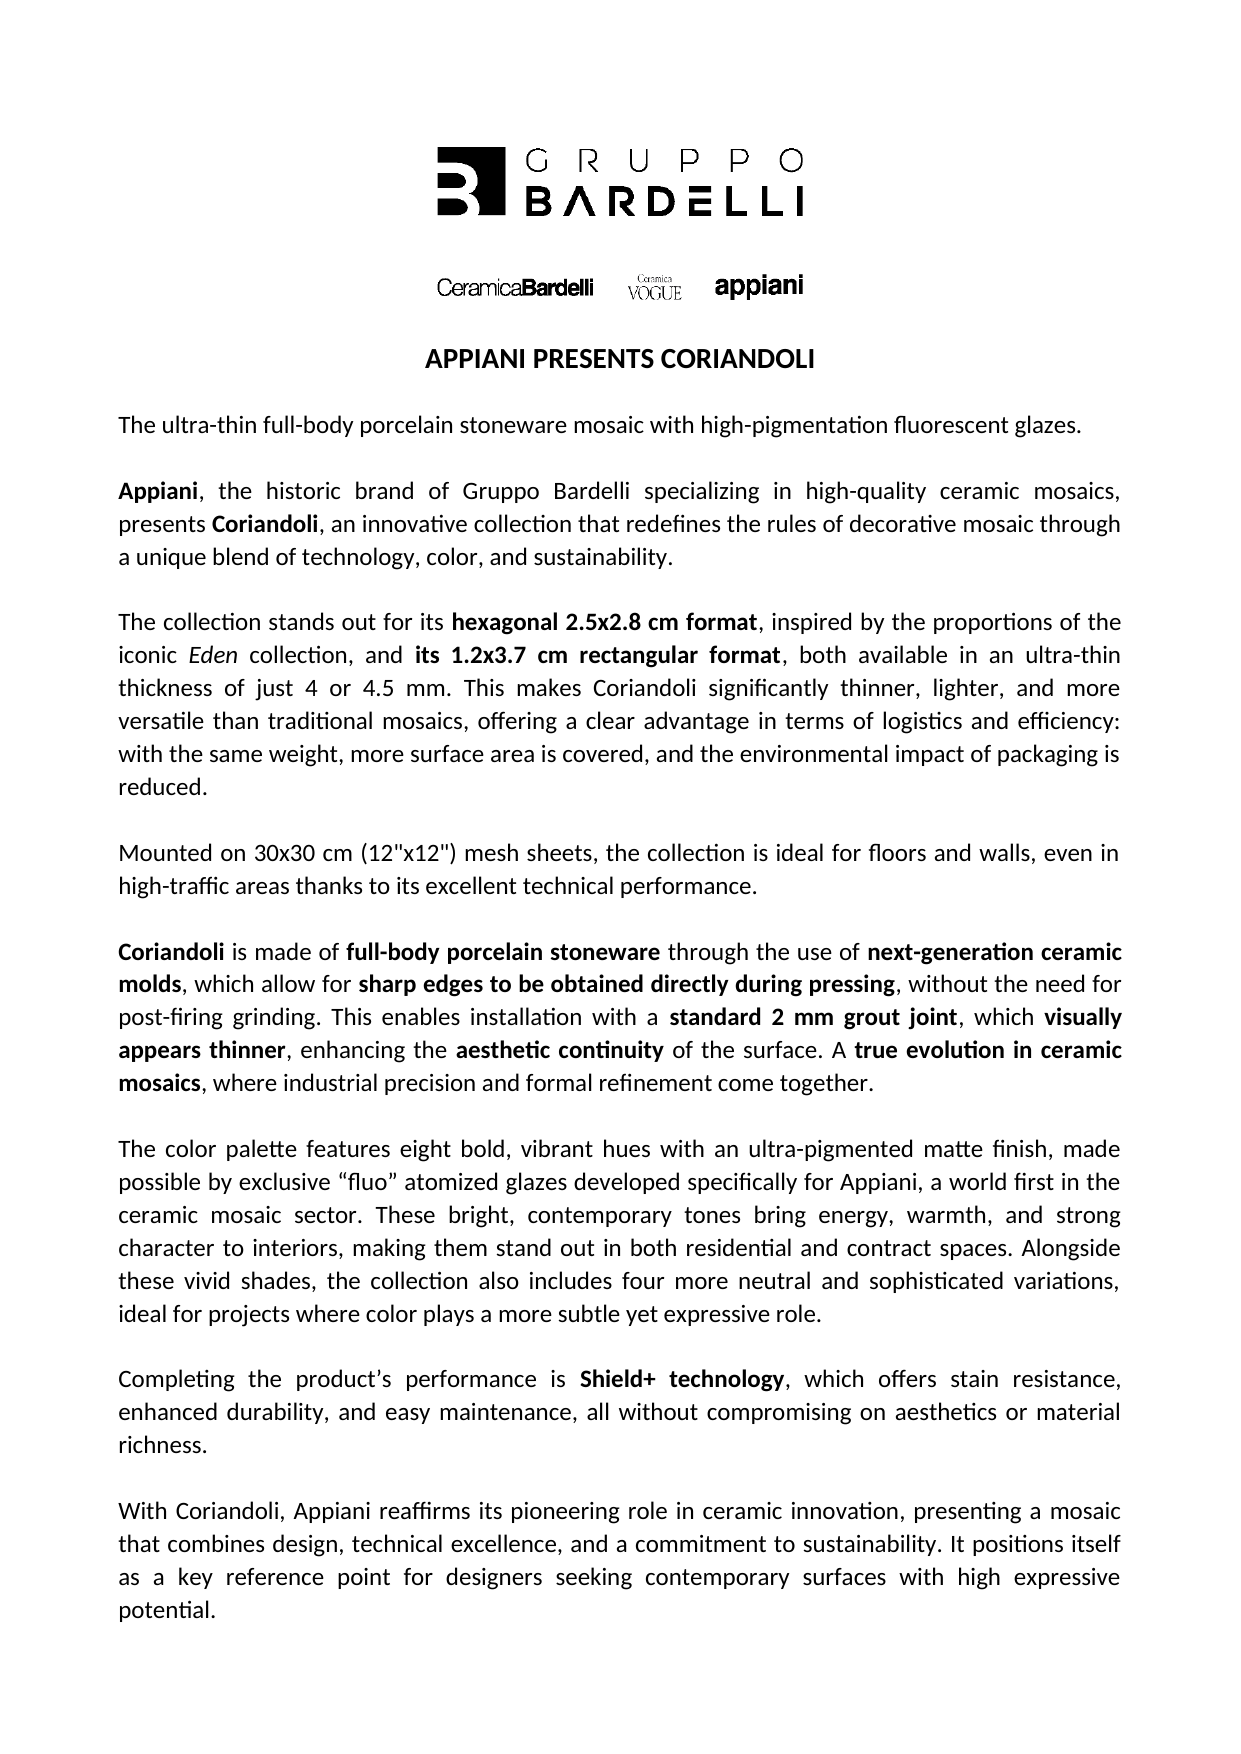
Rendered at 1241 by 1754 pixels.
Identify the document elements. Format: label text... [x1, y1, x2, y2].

text Mounted on 30x30 cm (12"x12") mesh sheets, the collection is ideal for floors and walls, even in high-traffic areas thanks to its excellent technical performance. [118, 837, 1122, 900]
text APPIANI PRESENTS CORIANDOLI [118, 340, 1122, 376]
text Appiani, the historic brand of Gruppo Bardelli specializing in high-quality ceramic mosaics, presents Coriandoli, an innovative collection that redefines the rules of decorative mosaic through a unique blend of technology, color, and sustainability. [118, 475, 1122, 571]
picture [437, 147, 803, 300]
text The collection stands out for its hexagonal 2.5x2.8 cm format, inspired by the proportions of the iconic Eden collection, and its 1.2x3.7 cm rectangular format, both available in an ultra-thin thickness of just 4 or 4.5 mm. This makes Coriandoli significantly thinner, lighter, and more versatile than traditional mosaics, offering a clear advantage in terms of logistics and efficiency: with the same weight, more surface area is covered, and the environmental impact of packaging is reduced. [118, 606, 1122, 802]
text With Coriandoli, Appiani reaffirms its pioneering role in ceramic innovation, presenting a mosaic that combines design, technical excellence, and a commitment to sustainability. It positions itself as a key reference point for designers seeking contemporary surfaces with high expressive potential. [118, 1495, 1122, 1624]
text The color palette features eight bold, vibrant hues with an ultra-pigmented matte finish, made possible by exclusive “fluo” atomized glazes developed specifically for Appiani, a world first in the ceramic mosaic sector. These bright, contemporary tones bring energy, warmth, and strong character to interiors, making them stand out in both residential and contract spaces. Alongside these vivid shades, the collection also includes four more neutral and sophisticated variations, ideal for projects where color plays a more subtle yet expressive role. [118, 1133, 1122, 1328]
text Completing the product’s performance is Shield+ technology, which offers stain resistance, enhanced durability, and easy maintenance, all without compromising on aesthetics or material richness. [118, 1363, 1122, 1460]
text The ultra-thin full-body porcelain stoneware mosaic with high-pigmentation fluorescent glazes. [118, 409, 1122, 439]
text Coriandoli is made of full-body porcelain stoneware through the use of next-generation ceramic molds, which allow for sharp edges to be obtained directly during pressing, without the need for post-firing grinding. This enables installation with a standard 2 mm grout joint, which visually appears thinner, enhancing the aesthetic continuity of the surface. A true evolution in ceramic mosaics, where industrial precision and formal refinement come together. [118, 936, 1122, 1098]
